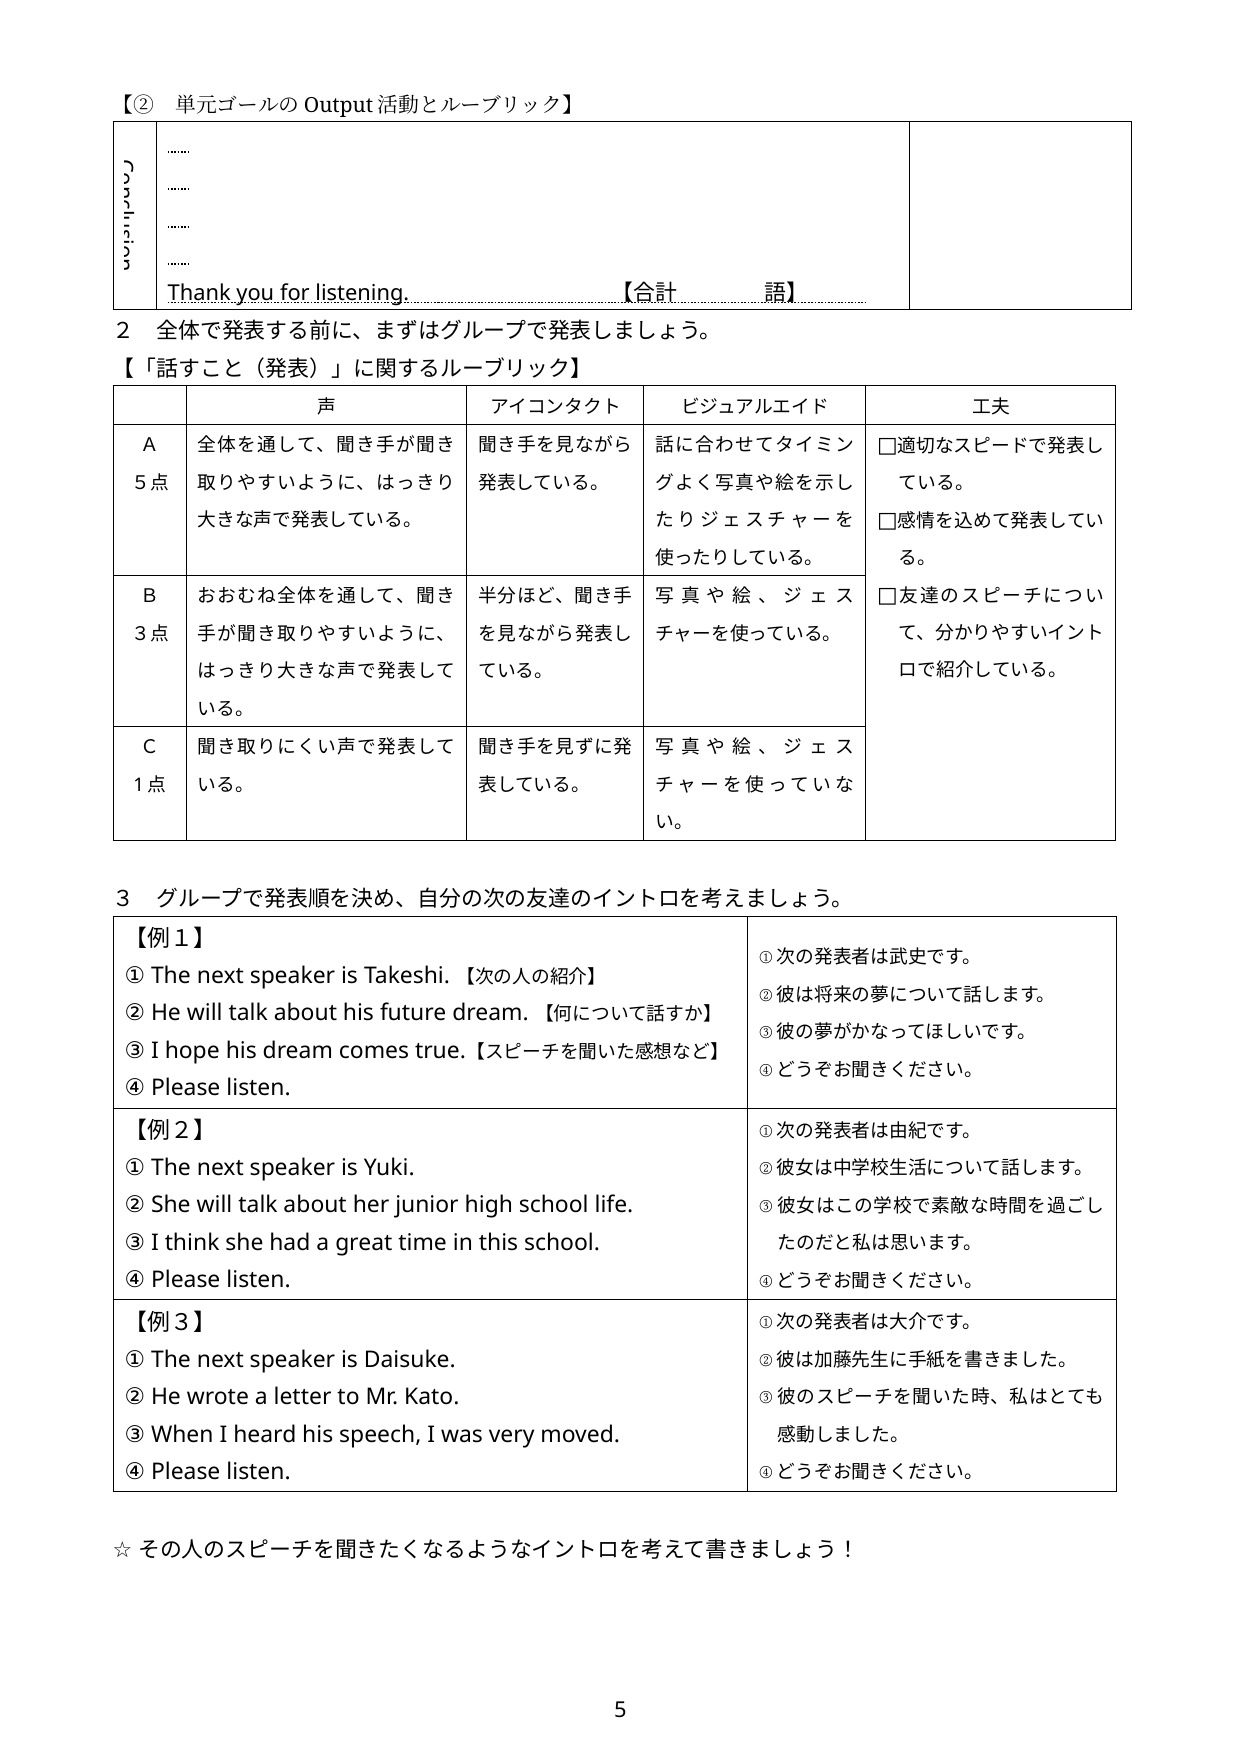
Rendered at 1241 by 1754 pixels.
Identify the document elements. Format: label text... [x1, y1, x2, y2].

table_cell Ｃ 1点 [114, 727, 186, 839]
table_cell おおむね全体を通して、聞き手が聞き取りやすいように、はっきり大きな声で発表している。 [187, 576, 466, 726]
table_header 【例１】 ① The next speaker is Takeshi. 【次の人の紹介】 ② He will talk about his future dream. 【何について話すか】 ③ I hope his dream comes true.【スピーチを聞いた感想など】 ④ Please listen. [114, 917, 747, 1107]
table_header アイコンタクト [467, 386, 643, 424]
table_cell 【例３】 ① The next speaker is Daisuke. ② He wrote a letter to Mr. Kato. ③ When I heard his speech, I was very moved. ④ Please listen. [114, 1300, 747, 1491]
table_cell □適切なスピードで発表している。 □感情を込めて発表している。 □友達のスピーチについて、分かりやすいイントロで紹介している。 [866, 425, 1115, 839]
text ☆ その人のスピーチを聞きたくなるようなイントロを考えて書きましょう！ [112, 1530, 1128, 1567]
table_cell 聞き取りにくい声で発表している。 [187, 727, 466, 839]
table_cell Ａ ５点 [114, 425, 186, 575]
table_cell 半分ほど、聞き手を見ながら発表している。 [467, 576, 643, 726]
table_cell 聞き手を見ずに発表している。 [467, 727, 643, 839]
table_cell ①次の発表者は由紀です。 ②彼女は中学校生活について話します。 ③彼女はこの学校で素敵な時間を過ごしたのだと私は思います。 ④どうぞお聞きください。 [748, 1109, 1116, 1299]
table_cell Conclusion [114, 122, 156, 309]
table_header 工夫 [866, 386, 1115, 424]
text ３ グループで発表順を決め、自分の次の友達のイントロを考えましょう。 [112, 878, 1128, 916]
table_cell Thank you for listening. 【合計 語】 [157, 122, 909, 309]
table_cell 【例２】 ① The next speaker is Yuki. ② She will talk about her junior high school life. ③ I think she had a great time in this school. ④ Please listen. [114, 1109, 747, 1299]
table_cell 写真や絵、ジェスチャーを使っていない。 [644, 727, 865, 839]
table_cell 話に合わせてタイミングよく写真や絵を示したりジェスチャーを使ったりしている。 [644, 425, 865, 575]
text 【「話すこと（発表）」に関するルーブリック】 [112, 348, 1128, 385]
table_cell 写真や絵、ジェスチャーを使っている。 [644, 576, 865, 726]
table_cell 聞き手を見ながら発表している。 [467, 425, 643, 575]
table_header ①次の発表者は武史です。 ②彼は将来の夢について話します。 ③彼の夢がかなってほしいです。 ④どうぞお聞きください。 [748, 917, 1116, 1107]
table_cell Ｂ ３点 [114, 576, 186, 726]
table_header 声 [187, 386, 466, 424]
table_cell 全体を通して、聞き手が聞き取りやすいように、はっきり大きな声で発表している。 [187, 425, 466, 575]
table_header [114, 386, 186, 424]
text ２ 全体で発表する前に、まずはグループで発表しましょう。 [112, 310, 1128, 348]
table_cell [910, 122, 1131, 309]
table_cell ①次の発表者は大介です。 ②彼は加藤先生に手紙を書きました。 ③彼のスピーチを聞いた時、私はとても感動しました。 ④どうぞお聞きください。 [748, 1300, 1116, 1491]
table_header ビジュアルエイド [644, 386, 865, 424]
